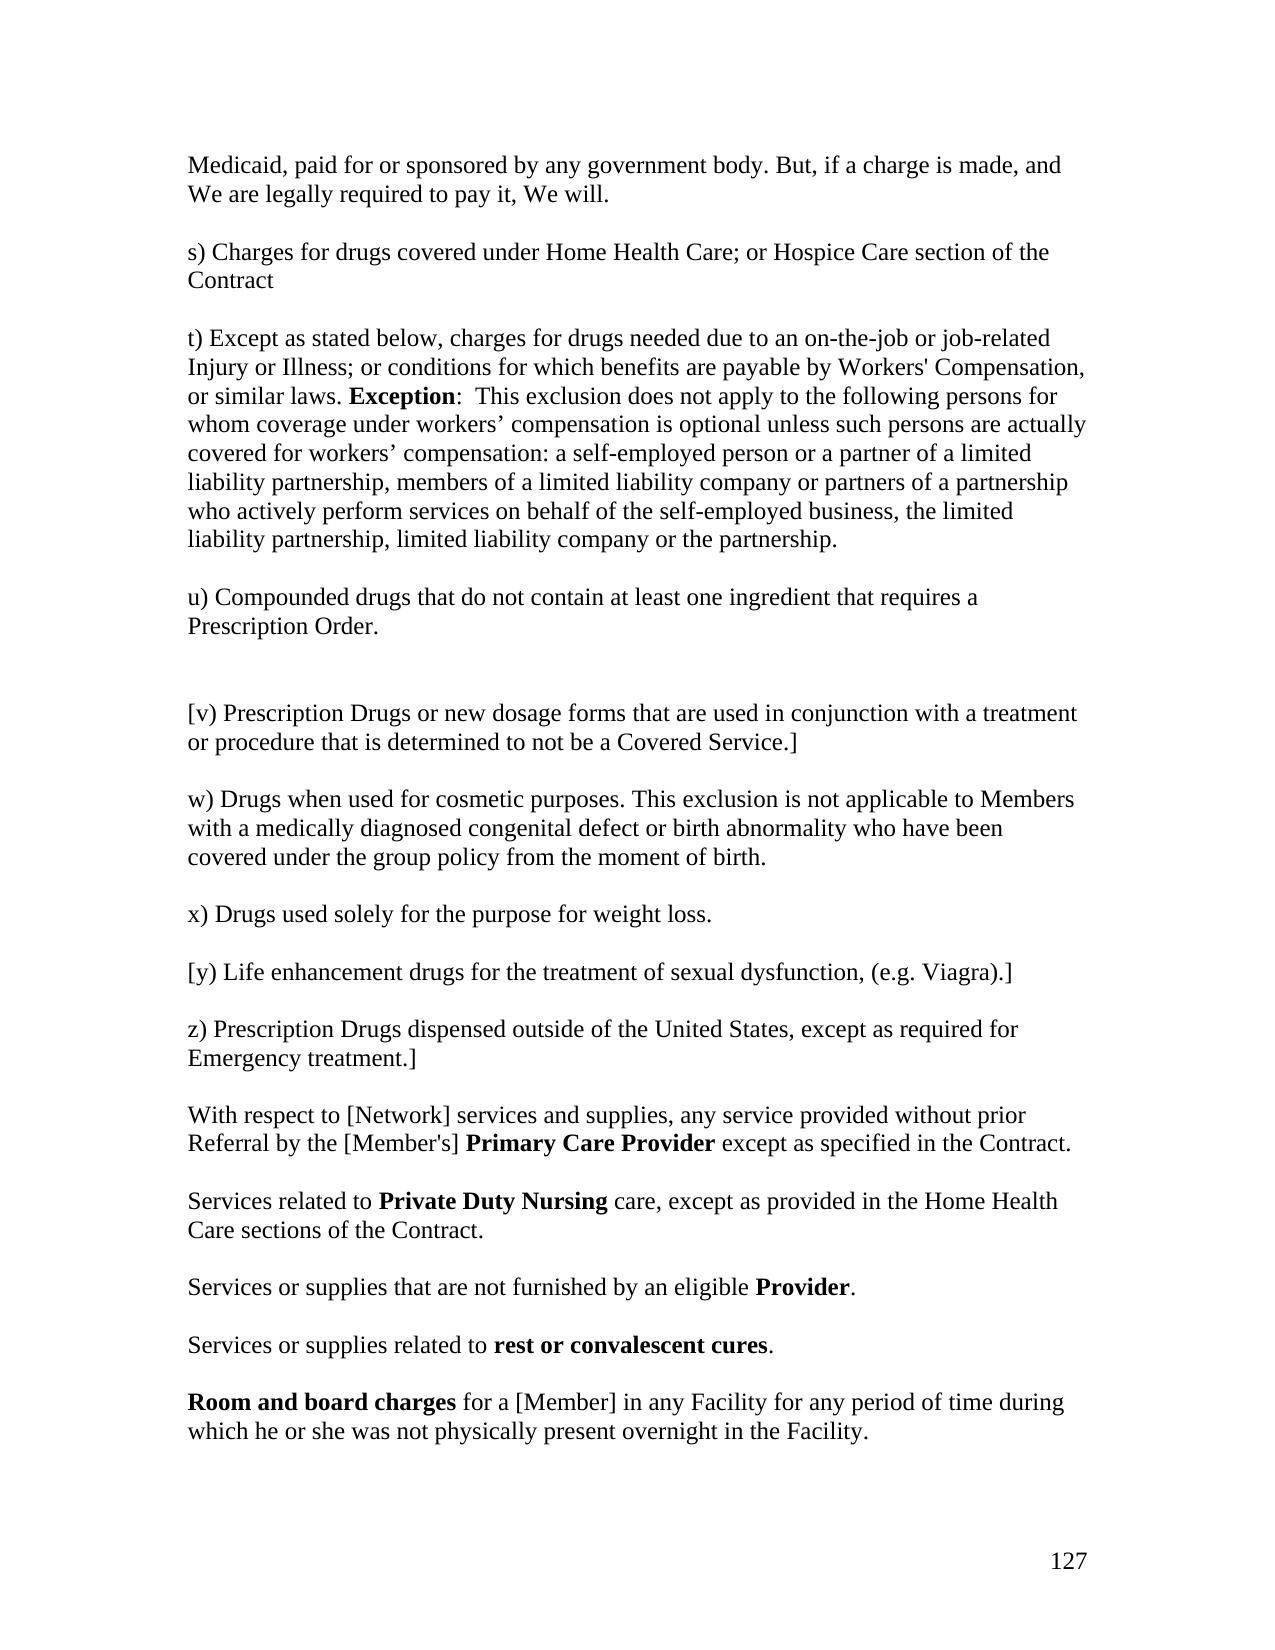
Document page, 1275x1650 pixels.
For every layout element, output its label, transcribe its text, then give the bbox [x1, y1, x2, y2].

text z) Prescription Drugs dispensed outside of the United States, except as required for Emergency treatment.] [187, 1014, 1087, 1072]
text w) Drugs when used for cosmetic purposes. This exclusion is not applicable to Members with a medically diagnosed congenital defect or birth abnormality who have been covered under the group policy from the moment of birth. [187, 784, 1087, 870]
text [y) Life enhancement drugs for the treatment of sexual dysfunction, (e.g. Viagra).] [187, 957, 1087, 985]
text Services or supplies related to rest or convalescent cures. [187, 1330, 1087, 1358]
text x) Drugs used solely for the purpose for weight loss. [187, 899, 1087, 928]
text Room and board charges for a [Member] in any Facility for any period of time during which he or she was not physically present overnight in the Facility. [187, 1387, 1087, 1445]
text Services related to Private Duty Nursing care, except as provided in the Home Health Care sections of the Contract. [187, 1186, 1087, 1243]
text [v) Prescription Drugs or new dosage forms that are used in conjunction with a treatment or procedure that is determined to not be a Covered Service.] [187, 698, 1087, 755]
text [187, 150, 1087, 207]
text Services or supplies that are not furnished by an eligible Provider. [187, 1272, 1087, 1301]
text With respect to [Network] services and supplies, any service provided without prior Referral by the [Member's] Primary Care Provider except as specified in the Contract. [187, 1100, 1087, 1157]
text u) Compounded drugs that do not contain at least one ingredient that requires a Prescription Order. [187, 582, 1087, 640]
text t) Except as stated below, charges for drugs needed due to an on-the-job or job-related Injury or Illness; or conditions for which benefits are payable by Workers' Compensation, or similar laws. Exception: This exclusion does not apply to the following persons for whom coverage under workers’ compensation is optional unless such persons are actually covered for workers’ compensation: a self-employed person or a partner of a limited liability partnership, members of a limited liability company or partners of a partnership who actively perform services on behalf of the self-employed business, the limited liability partnership, limited liability company or the partnership. [187, 323, 1087, 553]
text s) Charges for drugs covered under Home Health Care; or Hospice Care section of the Contract [187, 237, 1087, 294]
